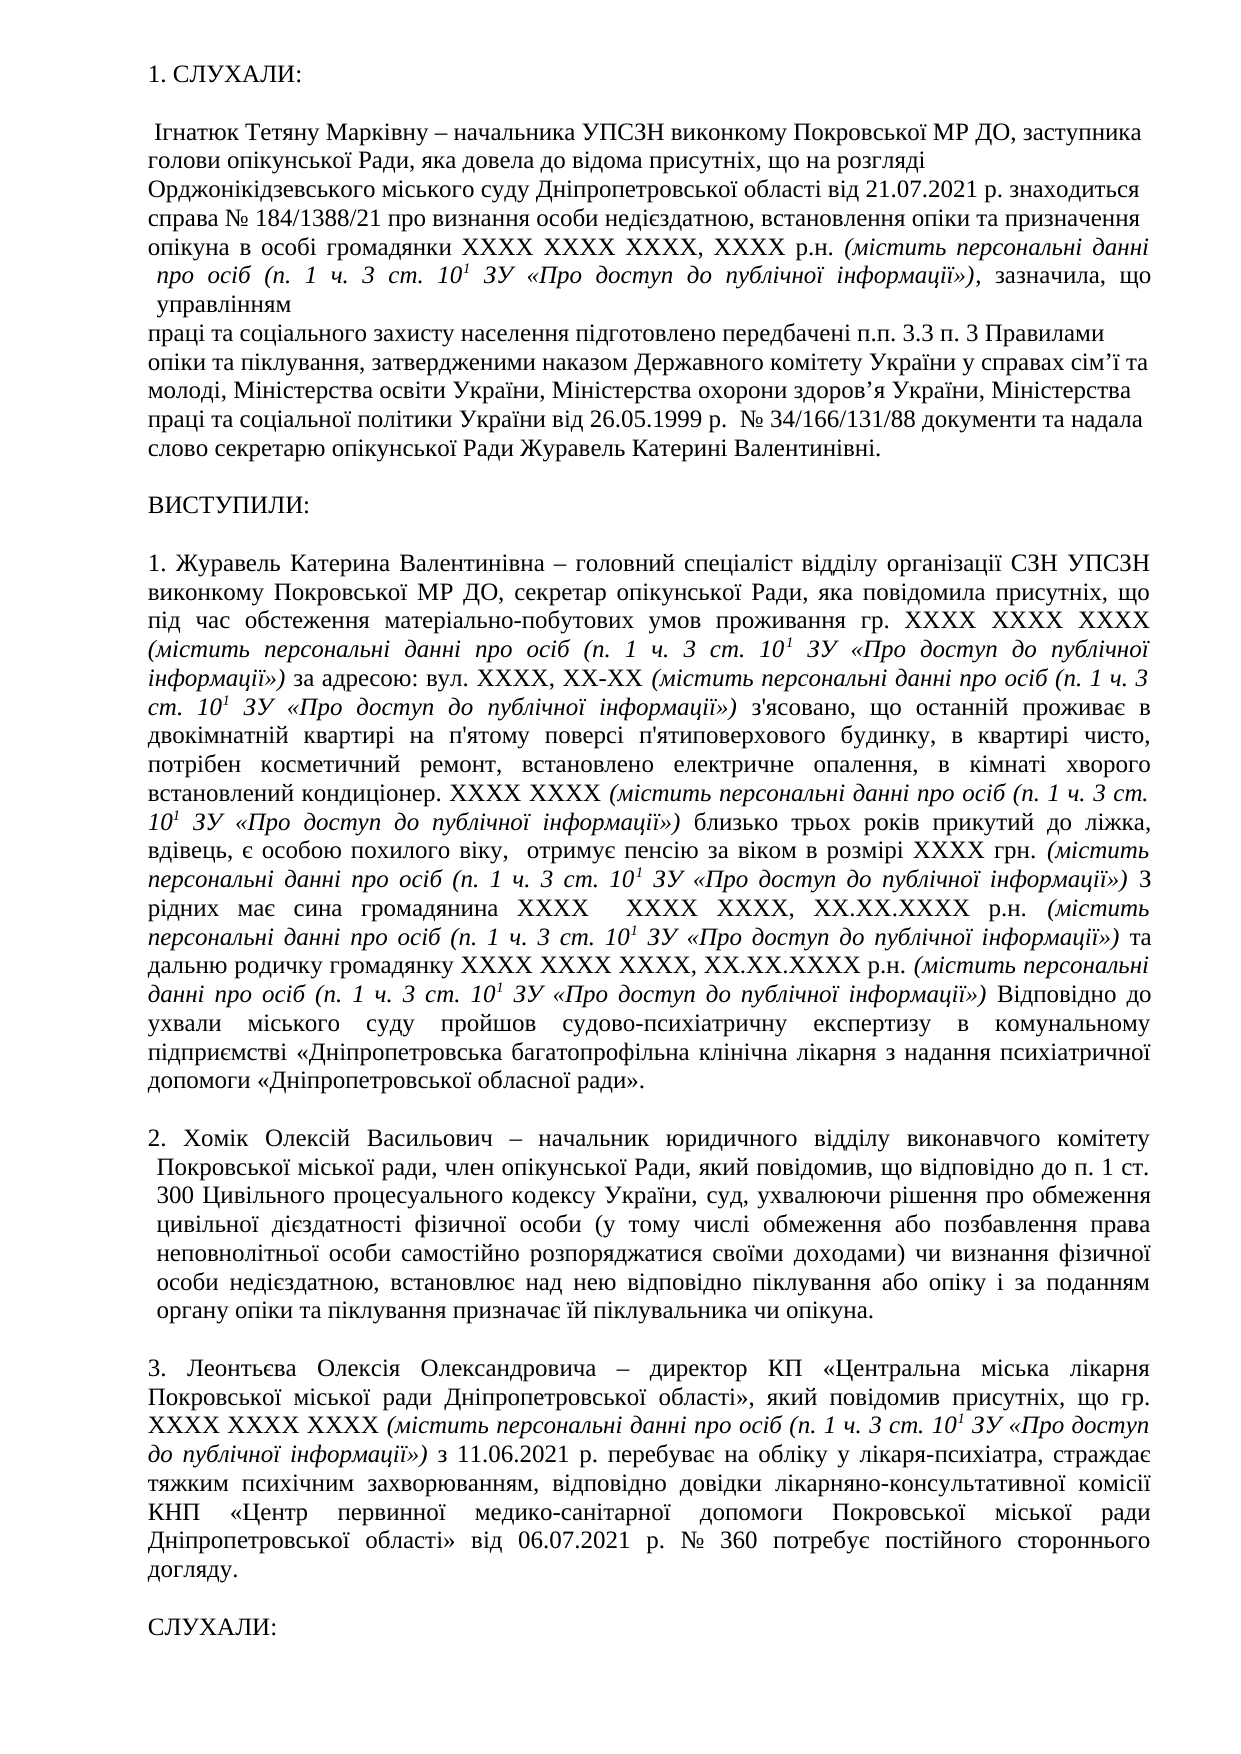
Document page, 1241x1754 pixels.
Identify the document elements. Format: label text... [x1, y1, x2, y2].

text молоді, Міністерства освіти України, Міністерства охорони здоров’я України, Міністерства [148, 375, 1152, 404]
text праці та соціального захисту населення підготовлено передбачені п.п. 3.3 п. 3 Правилами [148, 318, 1152, 347]
text 1. Журавель Катерина Валентинівна – головний спеціаліст відділу організації СЗН УПСЗН виконкому Покровської МР ДО, секретар опікунської Ради, яка повідомила присутніх, що під час обстеження матеріально-побутових умов проживання гр. ХХХХ ХХХХ ХХХХ (містить персональні данні про осіб (п. 1 ч. 3 ст. 101 ЗУ «Про доступ до публічної інформації») за адресою: вул. ХХХХ, ХХ-ХХ (містить персональні данні про осіб (п. 1 ч. 3 ст. 101 ЗУ «Про доступ до публічної інформації») з'ясовано, що останній проживає в двокімнатній квартирі на п'ятому поверсі п'ятиповерхового будинку, в квартирі чисто, потрібен косметичний ремонт, встановлено електричне опалення, в кімнаті хворого встановлений кондиціонер. ХХХХ ХХХХ (містить персональні данні про осіб (п. 1 ч. 3 ст. 101 ЗУ «Про доступ до публічної інформації») близько трьох років прикутий до ліжка, вдівець, є особою похилого віку, отримує пенсію за віком в розмірі ХХХХ грн. (містить персональні данні про осіб (п. 1 ч. 3 ст. 101 ЗУ «Про доступ до публічної інформації») З рідних має сина громадянина ХХХХ ХХХХ ХХХХ, ХХ.ХХ.ХХХХ р.н. (містить персональні данні про осіб (п. 1 ч. 3 ст. 101 ЗУ «Про доступ до публічної інформації») та дальню родичку громадянку ХХХХ ХХХХ ХХХХ, ХХ.ХХ.ХХХХ р.н. (містить персональні данні про осіб (п. 1 ч. 3 ст. 101 ЗУ «Про доступ до публічної інформації») Відповідно до ухвали міського суду пройшов судово-психіатричну експертизу в комунальному підприємстві «Дніпропетровська багатопрофільна клінічна лікарня з надання психіатричної допомоги «Дніпропетровської обласної ради». [148, 548, 1152, 1094]
text Орджонікідзевського міського суду Дніпропетровської області від 21.07.2021 р. знаходиться [148, 174, 1152, 203]
text справа № 184/1388/21 про визнання особи недієздатною, встановлення опіки та призначення [148, 203, 1152, 232]
text опіки та піклування, затвердженими наказом Державного комітету України у справах сім’ї та [148, 347, 1152, 375]
text СЛУХАЛИ: [148, 1612, 1152, 1640]
text голови опікунської Ради, яка довела до відома присутніх, що на розгляді [148, 145, 1152, 174]
text 2. Хомік Олексій Васильович – начальник юридичного відділу виконавчого комітету Покровської міської ради, член опікунської Ради, який повідомив, що відповідно до п. 1 ст. 300 Цивільного процесуального кодексу України, суд, ухвалюючи рішення про обмеження цивільної дієздатності фізичної особи (у тому числі обмеження або позбавлення права неповнолітньої особи самостійно розпоряджатися своїми доходами) чи визнання фізичної особи недієздатною, встановлює над нею відповідно піклування або опіку і за поданням органу опіки та піклування призначає їй піклувальника чи опікуна. [148, 1123, 1152, 1324]
text праці та соціальної політики України від 26.05.1999 р. № 34/166/131/88 документи та надала [148, 404, 1152, 433]
text опікуна в особі громадянки ХХХХ ХХХХ ХХХХ, ХХХХ р.н. (містить персональні данні про осіб (п. 1 ч. 3 ст. 101 ЗУ «Про доступ до публічної інформації»), зазначила, що управлінням [148, 232, 1152, 318]
text 3. Леонтьєва Олексія Олександровича – директор КП «Центральна міська лікарня Покровської міської ради Дніпропетровської області», який повідомив присутніх, що гр. ХХХХ ХХХХ ХХХХ (містить персональні данні про осіб (п. 1 ч. 3 ст. 101 ЗУ «Про доступ до публічної інформації») з 11.06.2021 р. перебуває на обліку у лікаря-психіатра, страждає тяжким психічним захворюванням, відповідно довідки лікарняно-консультативної комісії КНП «Центр первинної медико-санітарної допомоги Покровської міської ради Дніпропетровської області» від 06.07.2021 р. № 360 потребує постійного стороннього догляду. [148, 1353, 1152, 1583]
text Ігнатюк Тетяну Марківну – начальника УПСЗН виконкому Покровської МР ДО, заступника [148, 117, 1152, 145]
text 1. СЛУХАЛИ: [148, 59, 1152, 88]
text ВИСТУПИЛИ: [148, 490, 1152, 519]
text слово секретарю опікунської Ради Журавель Катерині Валентинівні. [148, 433, 1152, 462]
